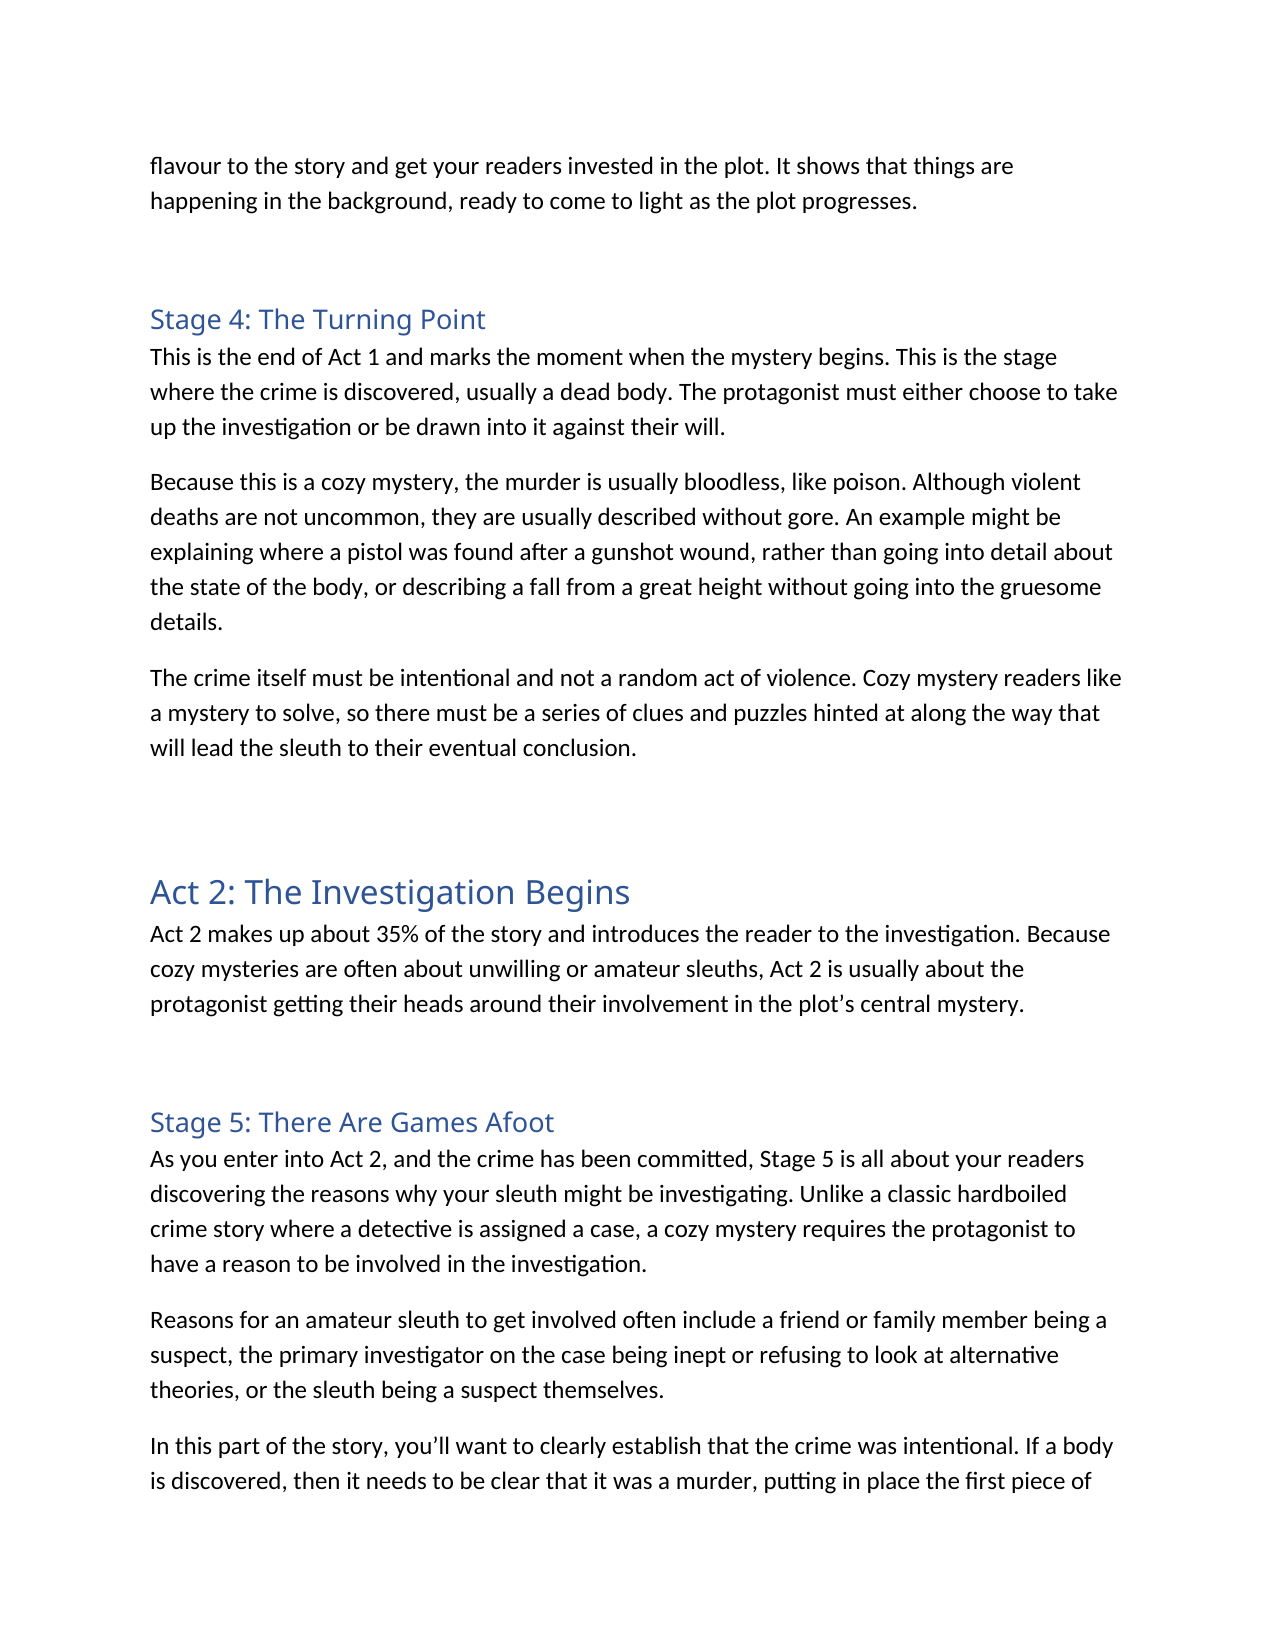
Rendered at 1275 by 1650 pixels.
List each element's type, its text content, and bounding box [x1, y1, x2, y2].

subtitle Stage 5: There Are Games Afoot [150, 1104, 1125, 1141]
subtitle Stage 4: The Turning Point [150, 301, 1125, 338]
text This is the end of Act 1 and marks the moment when the mystery begins. This is the stage where the crime is discovered, usually a dead body. The protagonist must either choose to take up the investigation or be drawn into it against their will. [150, 341, 1125, 441]
text Because this is a cozy mystery, the murder is usually bloodless, like poison. Although violent deaths are not uncommon, they are usually described without gore. An example might be explaining where a pistol was found after a gunshot wound, rather than going into detail about the state of the body, or describing a fall from a great height without going into the gruesome details. [150, 466, 1125, 637]
text As you enter into Act 2, and the crime has been committed, Stage 5 is all about your readers discovering the reasons why your sleuth might be investigating. Unlike a classic hardboiled crime story where a detective is assigned a case, a cozy mystery requires the protagonist to have a reason to be involved in the investigation. [150, 1143, 1125, 1279]
text The crime itself must be intentional and not a random act of violence. Cozy mystery readers like a mystery to solve, so there must be a series of clues and puzzles hinted at along the way that will lead the sleuth to their eventual conclusion. [150, 662, 1125, 763]
text Act 2 makes up about 35% of the story and introduces the reader to the investigation. Because cozy mysteries are often about unwilling or amateur sleuths, Act 2 is usually about the protagonist getting their heads around their involvement in the plot’s central mystery. [150, 918, 1125, 1018]
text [150, 150, 1125, 216]
text Reasons for an amateur sleuth to get involved often include a friend or family member being a suspect, the primary investigator on the case being inept or refusing to look at alternative theories, or the sleuth being a suspect themselves. [150, 1304, 1125, 1405]
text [150, 1430, 1125, 1496]
subtitle Act 2: The Investigation Begins [150, 869, 1125, 914]
